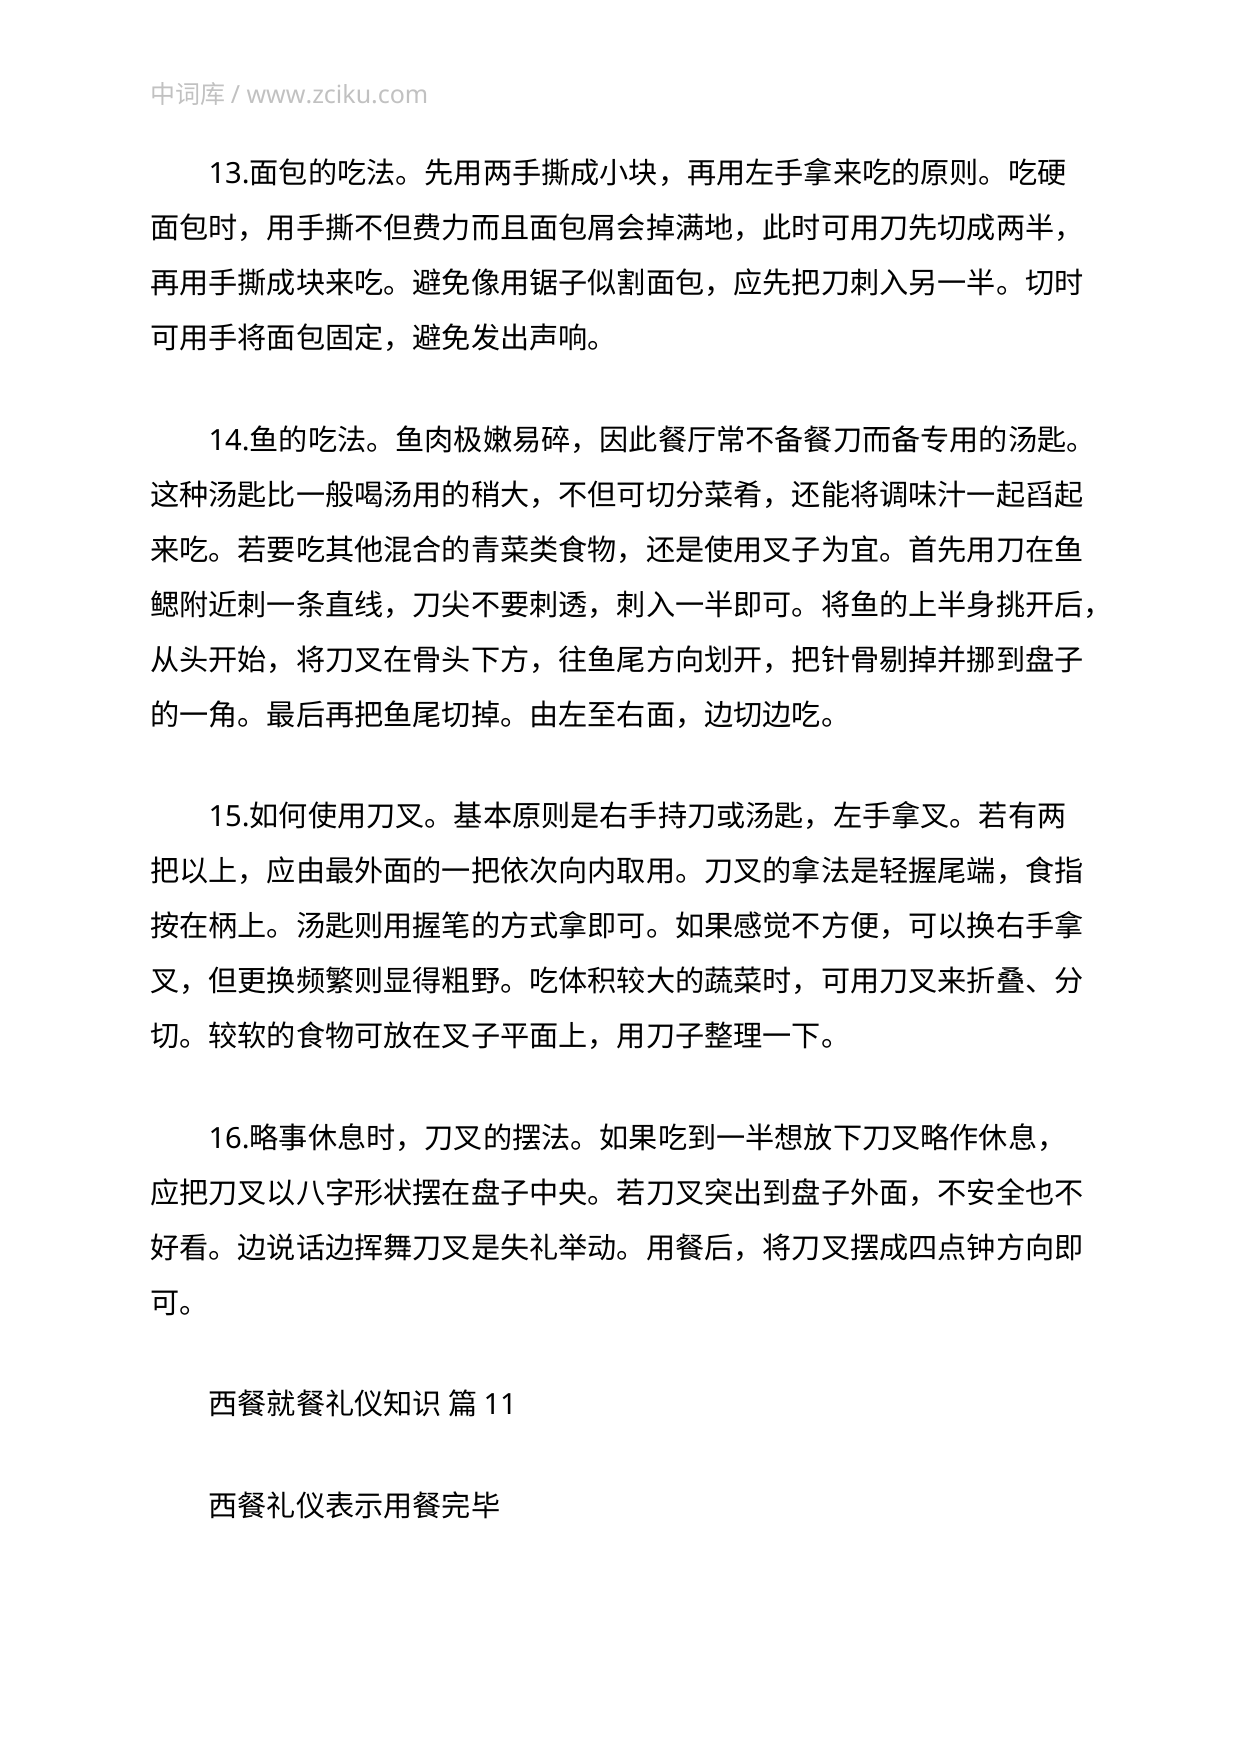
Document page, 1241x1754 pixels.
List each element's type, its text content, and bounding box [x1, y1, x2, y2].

text 西餐礼仪表示用餐完毕 [150, 1483, 1090, 1525]
text 西餐就餐礼仪知识 篇11 [150, 1381, 1090, 1423]
text 15.如何使用刀叉。基本原则是右手持刀或汤匙，左手拿叉。若有两把以上，应由最外面的一把依次向内取用。刀叉的拿法是轻握尾端，食指按在柄上。汤匙则用握笔的方式拿即可。如果感觉不方便，可以换右手拿叉，但更换频繁则显得粗野。吃体积较大的蔬菜时，可用刀叉来折叠、分切。较软的食物可放在叉子平面上，用刀子整理一下。 [150, 793, 1090, 1055]
text 16.略事休息时，刀叉的摆法。如果吃到一半想放下刀叉略作休息，应把刀叉以八字形状摆在盘子中央。若刀叉突出到盘子外面，不安全也不好看。边说话边挥舞刀叉是失礼举动。用餐后，将刀叉摆成四点钟方向即可。 [150, 1114, 1090, 1321]
text 14.鱼的吃法。鱼肉极嫩易碎，因此餐厅常不备餐刀而备专用的汤匙。这种汤匙比一般喝汤用的稍大，不但可切分菜肴，还能将调味汁一起舀起来吃。若要吃其他混合的青菜类食物，还是使用叉子为宜。首先用刀在鱼鳃附近刺一条直线，刀尖不要刺透，刺入一半即可。将鱼的上半身挑开后，从头开始，将刀叉在骨头下方，往鱼尾方向划开，把针骨剔掉并挪到盘子的一角。最后再把鱼尾切掉。由左至右面，边切边吃。 [150, 417, 1090, 733]
text 13.面包的吃法。先用两手撕成小块，再用左手拿来吃的原则。吃硬面包时，用手撕不但费力而且面包屑会掉满地，此时可用刀先切成两半，再用手撕成块来吃。避免像用锯子似割面包，应先把刀刺入另一半。切时可用手将面包固定，避免发出声响。 [150, 150, 1090, 357]
